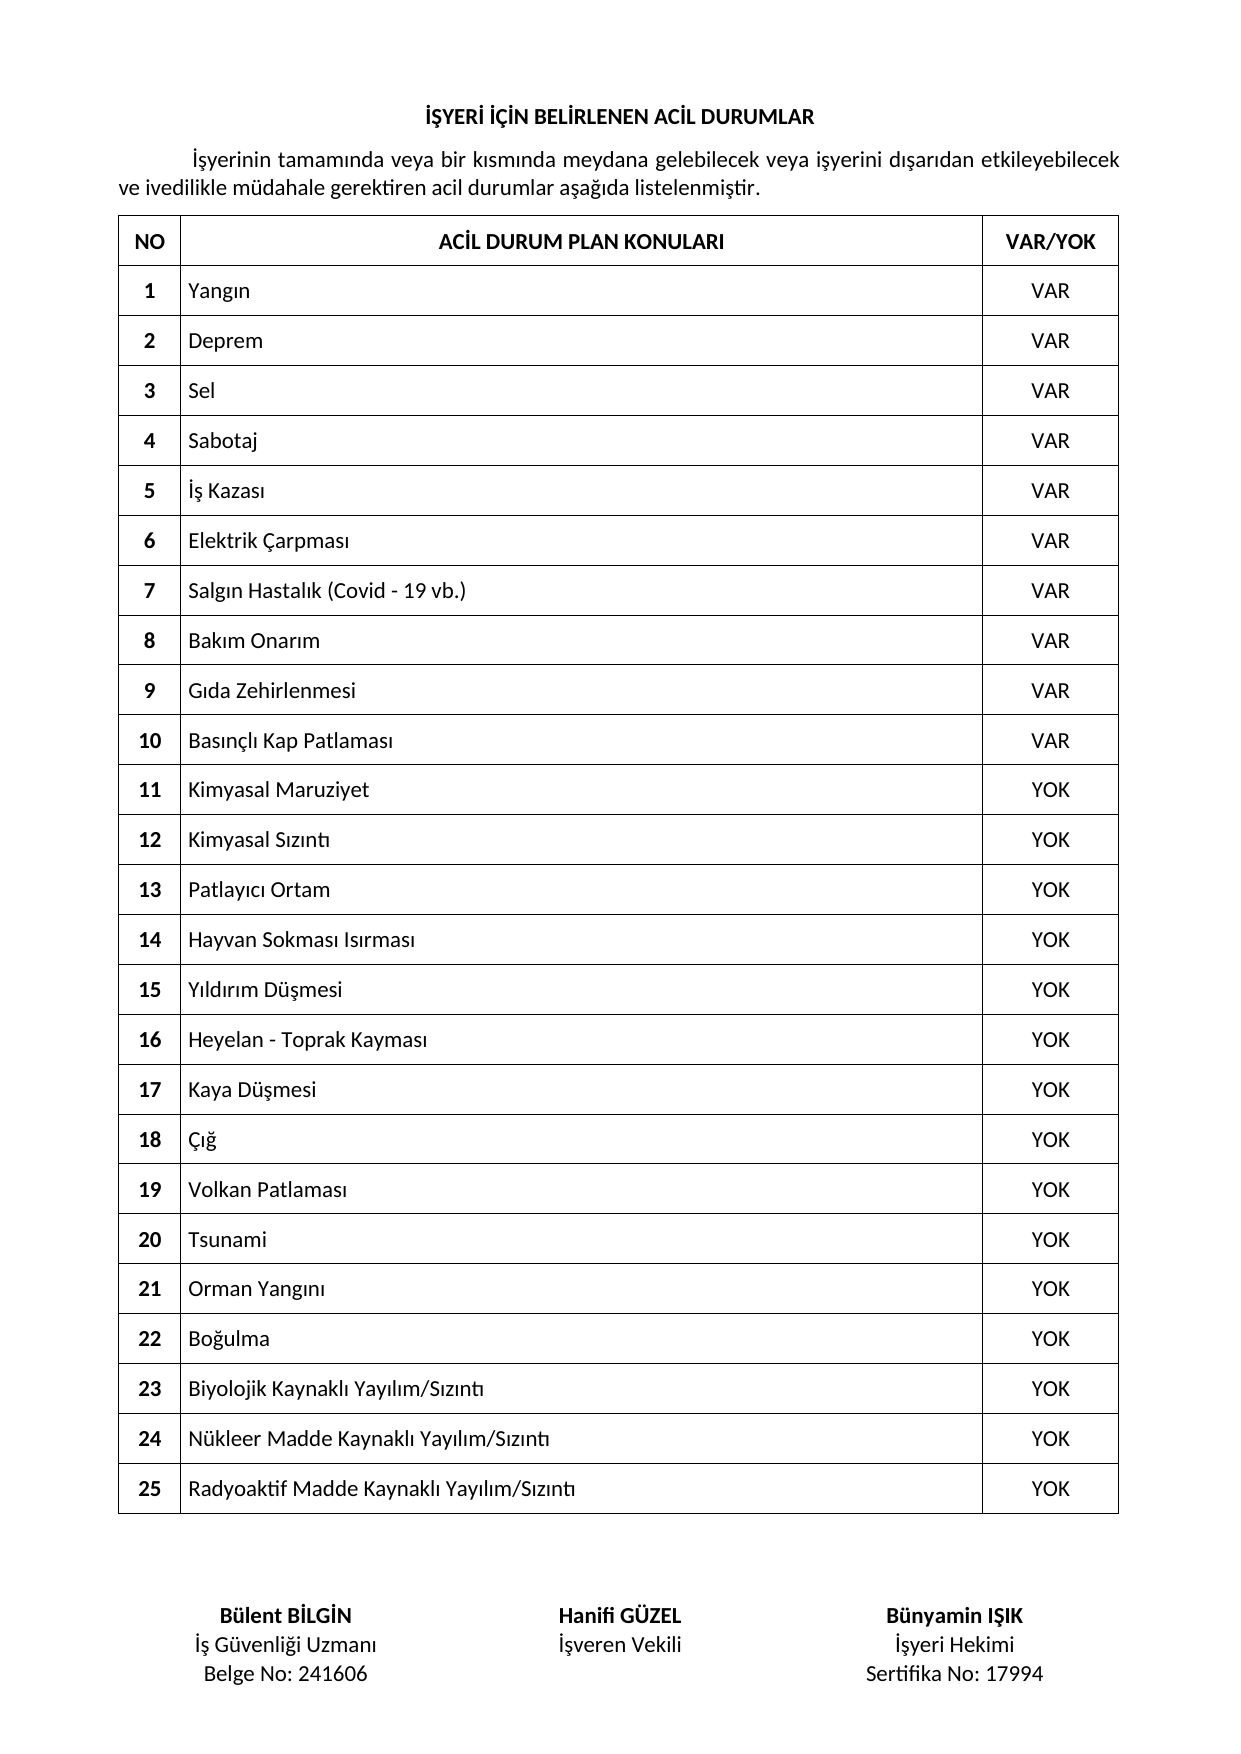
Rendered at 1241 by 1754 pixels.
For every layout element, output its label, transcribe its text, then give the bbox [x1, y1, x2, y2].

table_cell Volkan Patlaması [181, 1164, 982, 1213]
table_cell Salgın Hastalık (Covid - 19 vb.) [181, 566, 982, 614]
table_cell Hayvan Sokması Isırması [181, 915, 982, 964]
table_cell 25 [119, 1464, 180, 1513]
table_cell VAR [983, 566, 1118, 614]
text İşyerinin tamamında veya bir kısmında meydana gelebilecek veya işyerini dışarıdan etkileyebilecek ve ivedilikle müdahale gerektiren acil durumlar aşağıda listelenmiştir. [118, 145, 1122, 201]
table_cell 12 [119, 815, 180, 864]
table_cell Tsunami [181, 1214, 982, 1263]
table_cell Nükleer Madde Kaynaklı Yayılım/Sızıntı [181, 1414, 982, 1463]
table_cell Yangın [181, 266, 982, 315]
table_cell Orman Yangını [181, 1264, 982, 1313]
table_cell YOK [983, 915, 1118, 964]
table_cell Yıldırım Düşmesi [181, 965, 982, 1014]
table_cell 22 [119, 1314, 180, 1363]
table_cell Kimyasal Maruziyet [181, 765, 982, 814]
table_cell VAR [983, 665, 1118, 714]
table_cell Patlayıcı Ortam [181, 865, 982, 914]
table_cell Kimyasal Sızıntı [181, 815, 982, 864]
table_cell Kaya Düşmesi [181, 1065, 982, 1113]
table_cell 11 [119, 765, 180, 814]
table_cell 23 [119, 1364, 180, 1413]
table_cell Deprem [181, 316, 982, 365]
table_header VAR/YOK [983, 216, 1118, 265]
table_cell Gıda Zehirlenmesi [181, 665, 982, 714]
table_cell YOK [983, 1164, 1118, 1213]
table_cell Sel [181, 366, 982, 415]
table_cell YOK [983, 815, 1118, 864]
table_cell 3 [119, 366, 180, 415]
table_cell 2 [119, 316, 180, 365]
table_cell Radyoaktif Madde Kaynaklı Yayılım/Sızıntı [181, 1464, 982, 1513]
table_cell 17 [119, 1065, 180, 1113]
text İŞYERİ İÇİN BELİRLENEN ACİL DURUMLAR [118, 102, 1122, 130]
table_cell Biyolojik Kaynaklı Yayılım/Sızıntı [181, 1364, 982, 1413]
table_cell VAR [983, 616, 1118, 664]
table_cell YOK [983, 765, 1118, 814]
table_cell 8 [119, 616, 180, 664]
table_cell YOK [983, 1414, 1118, 1463]
table_cell 1 [119, 266, 180, 315]
table_cell 7 [119, 566, 180, 614]
table_cell Boğulma [181, 1314, 982, 1363]
table_cell YOK [983, 1015, 1118, 1063]
table_cell Basınçlı Kap Patlaması [181, 715, 982, 764]
table_cell 24 [119, 1414, 180, 1463]
table_cell 5 [119, 466, 180, 515]
table_cell 13 [119, 865, 180, 914]
table_cell YOK [983, 1464, 1118, 1513]
table_cell YOK [983, 1314, 1118, 1363]
table_cell 19 [119, 1164, 180, 1213]
table_cell VAR [983, 366, 1118, 415]
table_cell 4 [119, 416, 180, 465]
table_cell YOK [983, 1065, 1118, 1113]
table_cell VAR [983, 416, 1118, 465]
table_header ACİL DURUM PLAN KONULARI [181, 216, 982, 265]
table_cell 10 [119, 715, 180, 764]
table_cell Heyelan - Toprak Kayması [181, 1015, 982, 1063]
table_cell Bakım Onarım [181, 616, 982, 664]
table_cell 21 [119, 1264, 180, 1313]
table_cell YOK [983, 1115, 1118, 1163]
table_cell 16 [119, 1015, 180, 1063]
table_cell 18 [119, 1115, 180, 1163]
table_cell YOK [983, 865, 1118, 914]
table_cell 9 [119, 665, 180, 714]
table_cell YOK [983, 1264, 1118, 1313]
table_cell YOK [983, 965, 1118, 1014]
table_cell VAR [983, 715, 1118, 764]
table_cell VAR [983, 316, 1118, 365]
table_cell Çığ [181, 1115, 982, 1163]
table_cell İş Kazası [181, 466, 982, 515]
table_cell VAR [983, 266, 1118, 315]
table_cell 15 [119, 965, 180, 1014]
table_cell Elektrik Çarpması [181, 516, 982, 564]
table_header NO [119, 216, 180, 265]
table_cell VAR [983, 466, 1118, 515]
table_cell 6 [119, 516, 180, 564]
table_cell YOK [983, 1364, 1118, 1413]
table_cell 14 [119, 915, 180, 964]
table_cell YOK [983, 1214, 1118, 1263]
table_cell 20 [119, 1214, 180, 1263]
table_cell Sabotaj [181, 416, 982, 465]
table_cell VAR [983, 516, 1118, 564]
